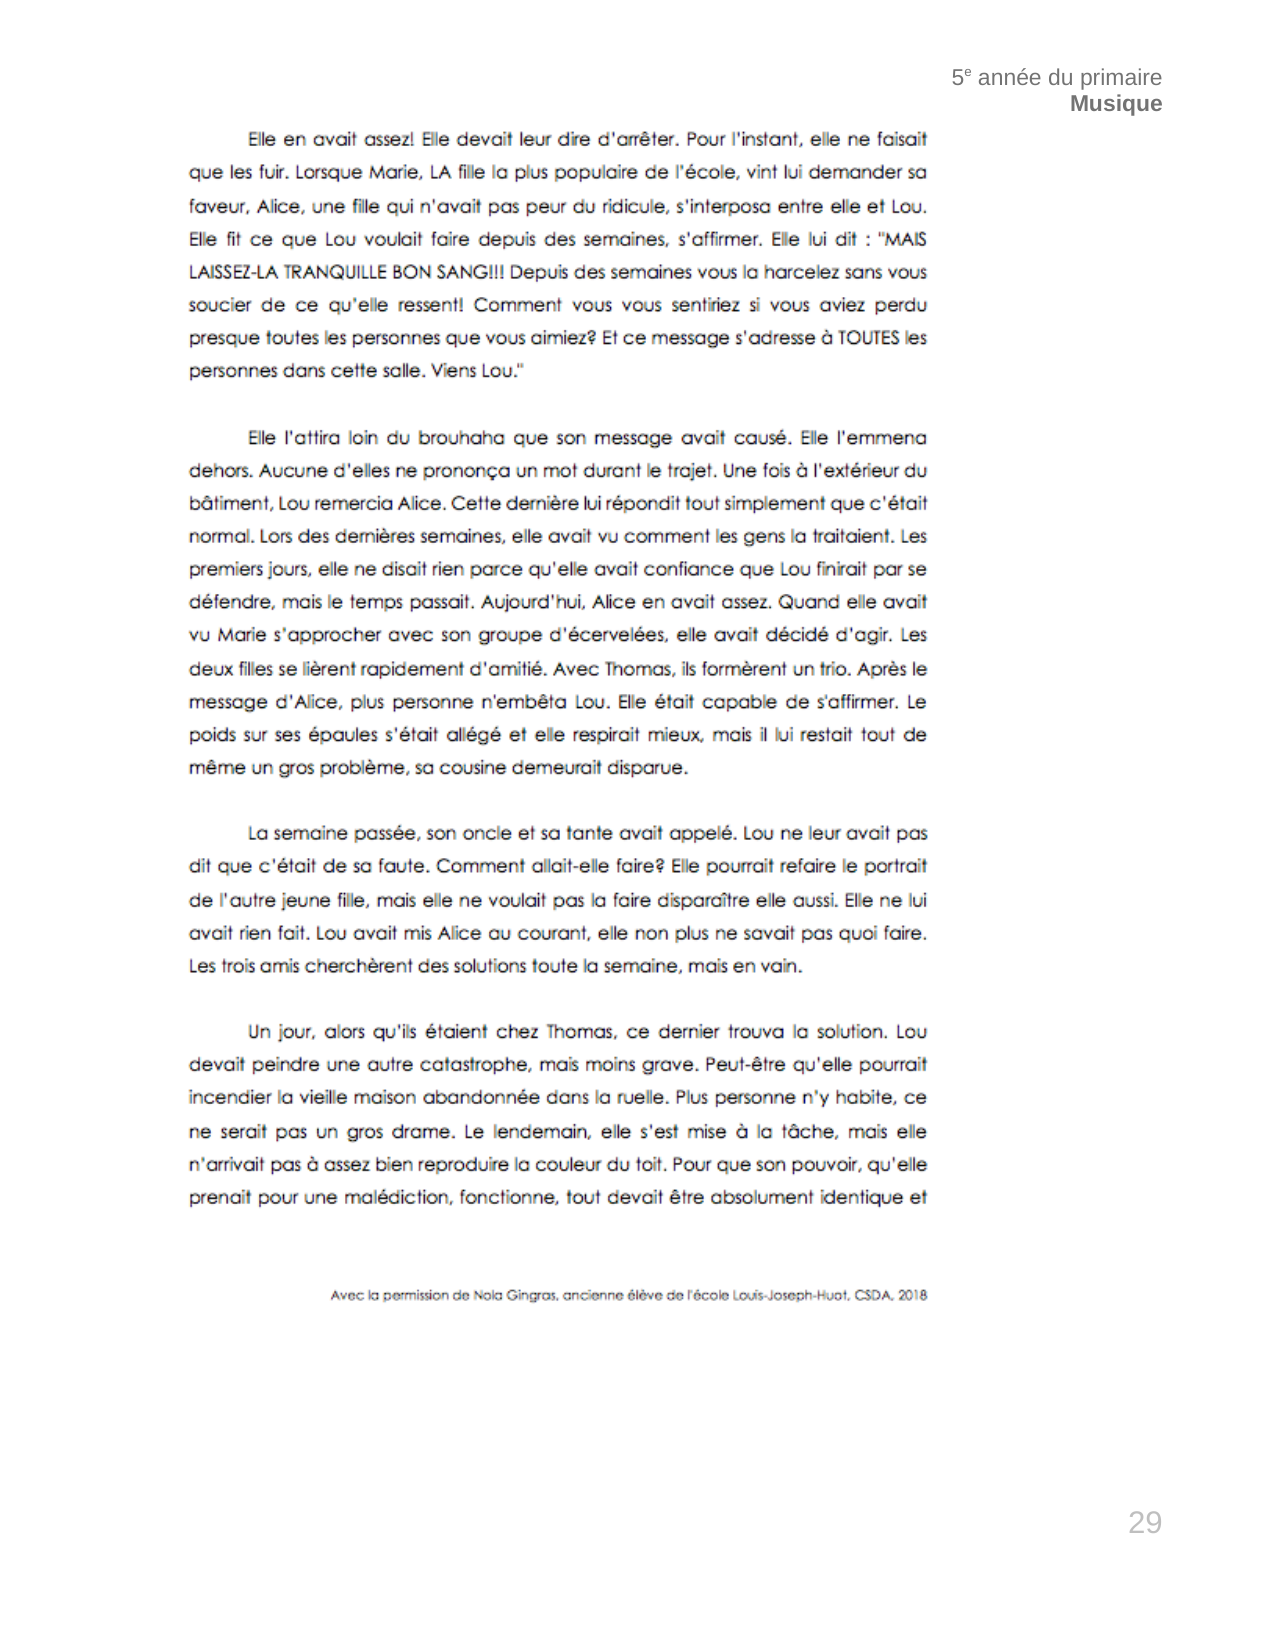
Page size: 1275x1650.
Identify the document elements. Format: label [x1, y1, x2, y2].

picture [150, 121, 973, 1340]
